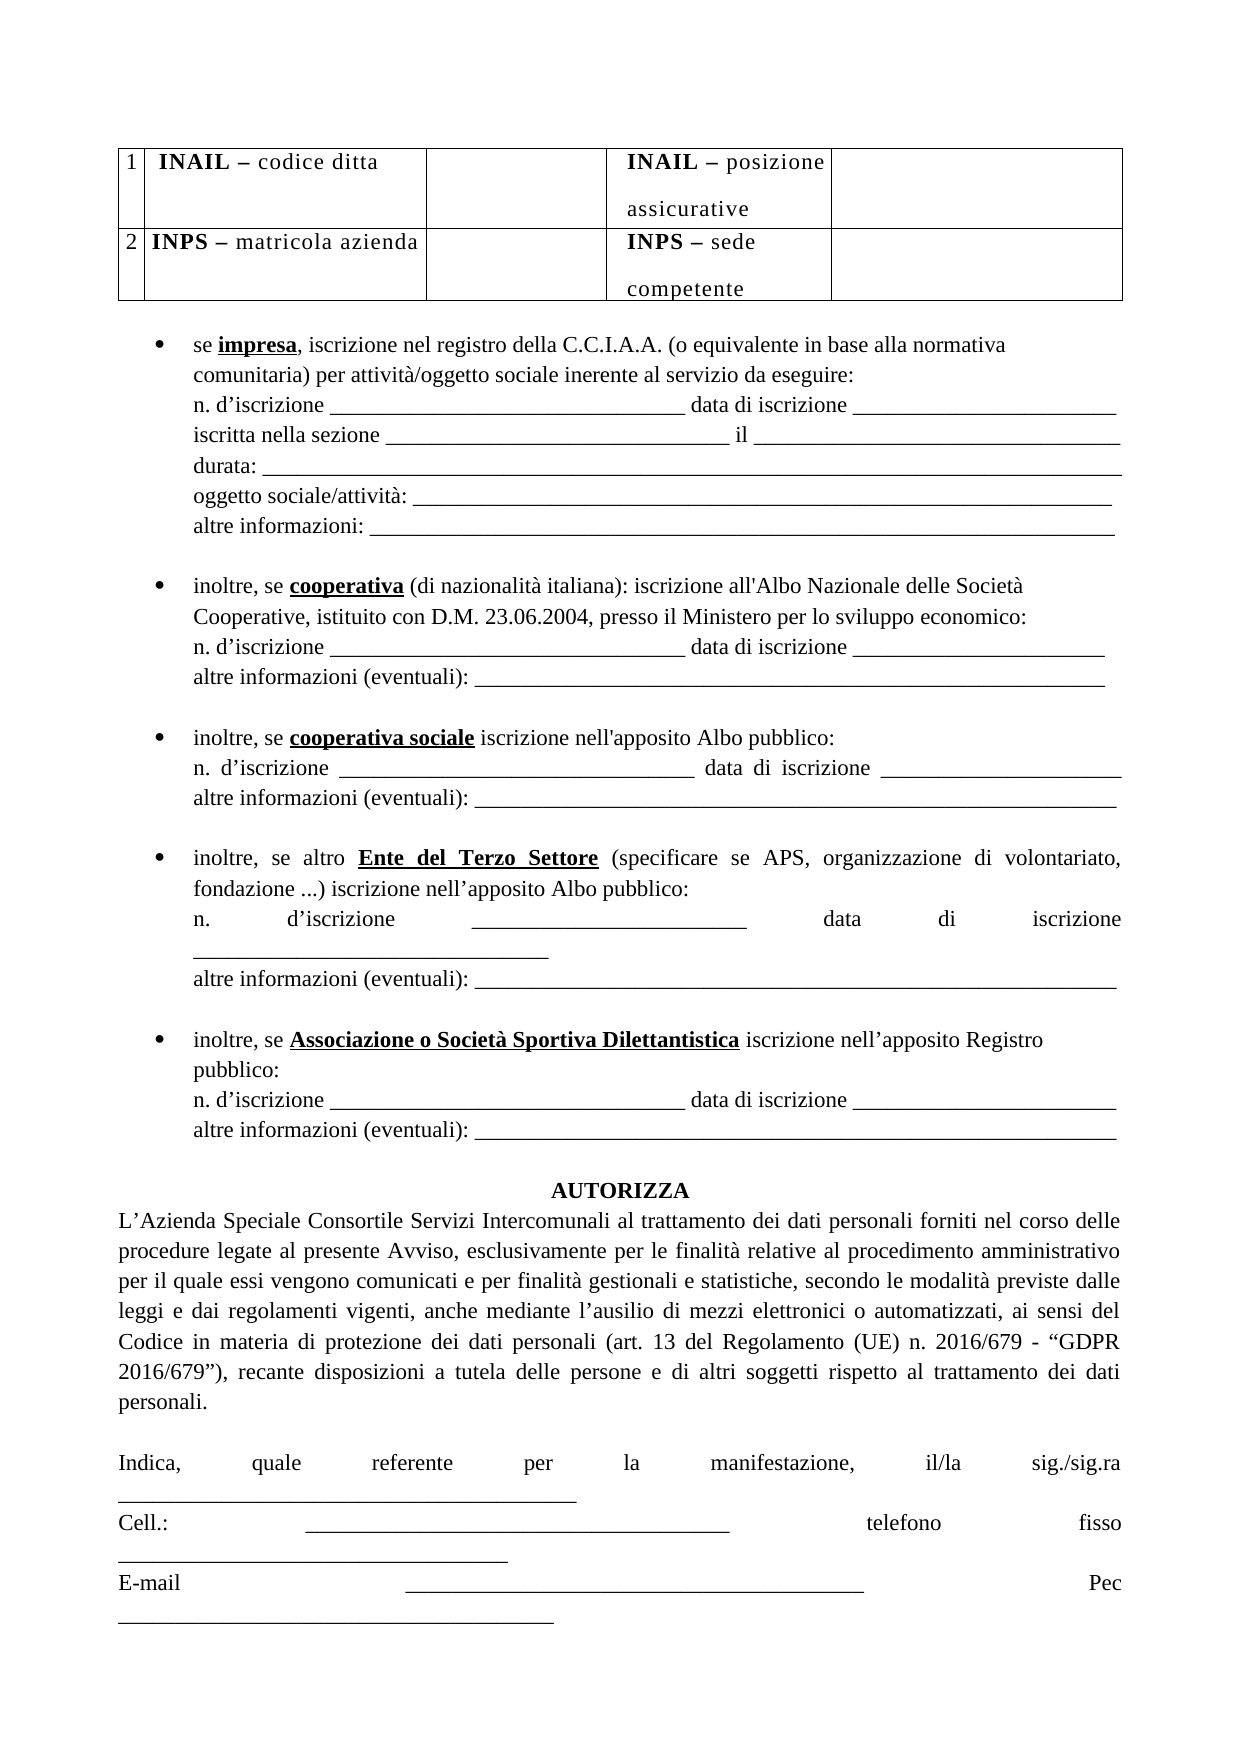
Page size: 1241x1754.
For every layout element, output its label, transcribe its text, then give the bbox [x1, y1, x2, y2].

list inoltre, se altro Ente del Terzo Settore (specificare se APS, organizzazione di volontariato, fondazione ...) iscrizione nell’apposito Albo pubblico: n. d’iscrizione ________________________ data di iscrizione _______________________________ [156, 844, 1122, 961]
text n. d’iscrizione _______________________________ data di iscrizione _____________________ altre informazioni (eventuali): ________________________________________________________ [193, 754, 1122, 810]
list inoltre, se cooperativa (di nazionalità italiana): iscrizione all'Albo Nazionale delle Società Cooperative, istituito con D.M. 23.06.2004, presso il Ministero per lo sviluppo economico: n. d’iscrizione _______________________________ data di iscrizione ______________________ altre informazioni (eventuali): _______________________________________________________ [156, 573, 1114, 689]
table_cell 2 [119, 229, 144, 300]
table_header [832, 149, 1122, 228]
list inoltre, se Associazione o Società Sportiva Dilettantistica iscrizione nell’apposito Registro pubblico: n. d’iscrizione _______________________________ data di iscrizione _______________________ [156, 1026, 1122, 1112]
text altre informazioni (eventuali): ________________________________________________________ [193, 965, 1122, 992]
table_header [427, 149, 606, 228]
table_cell [832, 229, 1122, 300]
list inoltre, se cooperativa sociale iscrizione nell'apposito Albo pubblico: [156, 724, 1114, 750]
table_cell INPS – sede competente [607, 229, 831, 300]
table_header 1 [119, 149, 144, 228]
list altre informazioni (eventuali): ________________________________________________________ [193, 1116, 1122, 1143]
list se impresa, iscrizione nel registro della C.C.I.A.A. (o equivalente in base alla normativa comunitaria) per attività/oggetto sociale inerente al servizio da eseguire: n. d’iscrizione _______________________________ data di iscrizione _______________________ iscritta nella sezione ______________________________ il ________________________________ durata: ___________________________________________________________________________ oggetto sociale/attività: _____________________________________________________________ altre informazioni: _________________________________________________________________ [156, 331, 1122, 538]
table_cell INPS – matricola azienda [145, 229, 426, 300]
text AUTORIZZA [118, 1177, 1122, 1203]
text L’Azienda Speciale Consortile Servizi Intercomunali al trattamento dei dati personali forniti nel corso delle procedure legate al presente Avviso, esclusivamente per le finalità relative al procedimento amministrativo per il quale essi vengono comunicati e per finalità gestionali e statistiche, secondo le modalità previste dalle leggi e dai regolamenti vigenti, anche mediante l’ausilio di mezzi elettronici o automatizzati, ai sensi del Codice in materia di protezione dei dati personali (art. 13 del Regolamento (UE) n. 2016/679 - “GDPR 2016/679”), recante disposizioni a tutela delle persone e di altri soggetti rispetto al trattamento dei dati personali. [118, 1207, 1122, 1414]
table_cell [427, 229, 606, 300]
text Indica, quale referente per la manifestazione, il/la sig./sig.ra ________________________________________ Cell.: _____________________________________ telefono fisso __________________________________ E-mail ________________________________________ Pec ______________________________________ [118, 1449, 1122, 1626]
table_header INAIL – posizione assicurative [607, 149, 831, 228]
table_header INAIL – codice ditta [145, 149, 426, 228]
